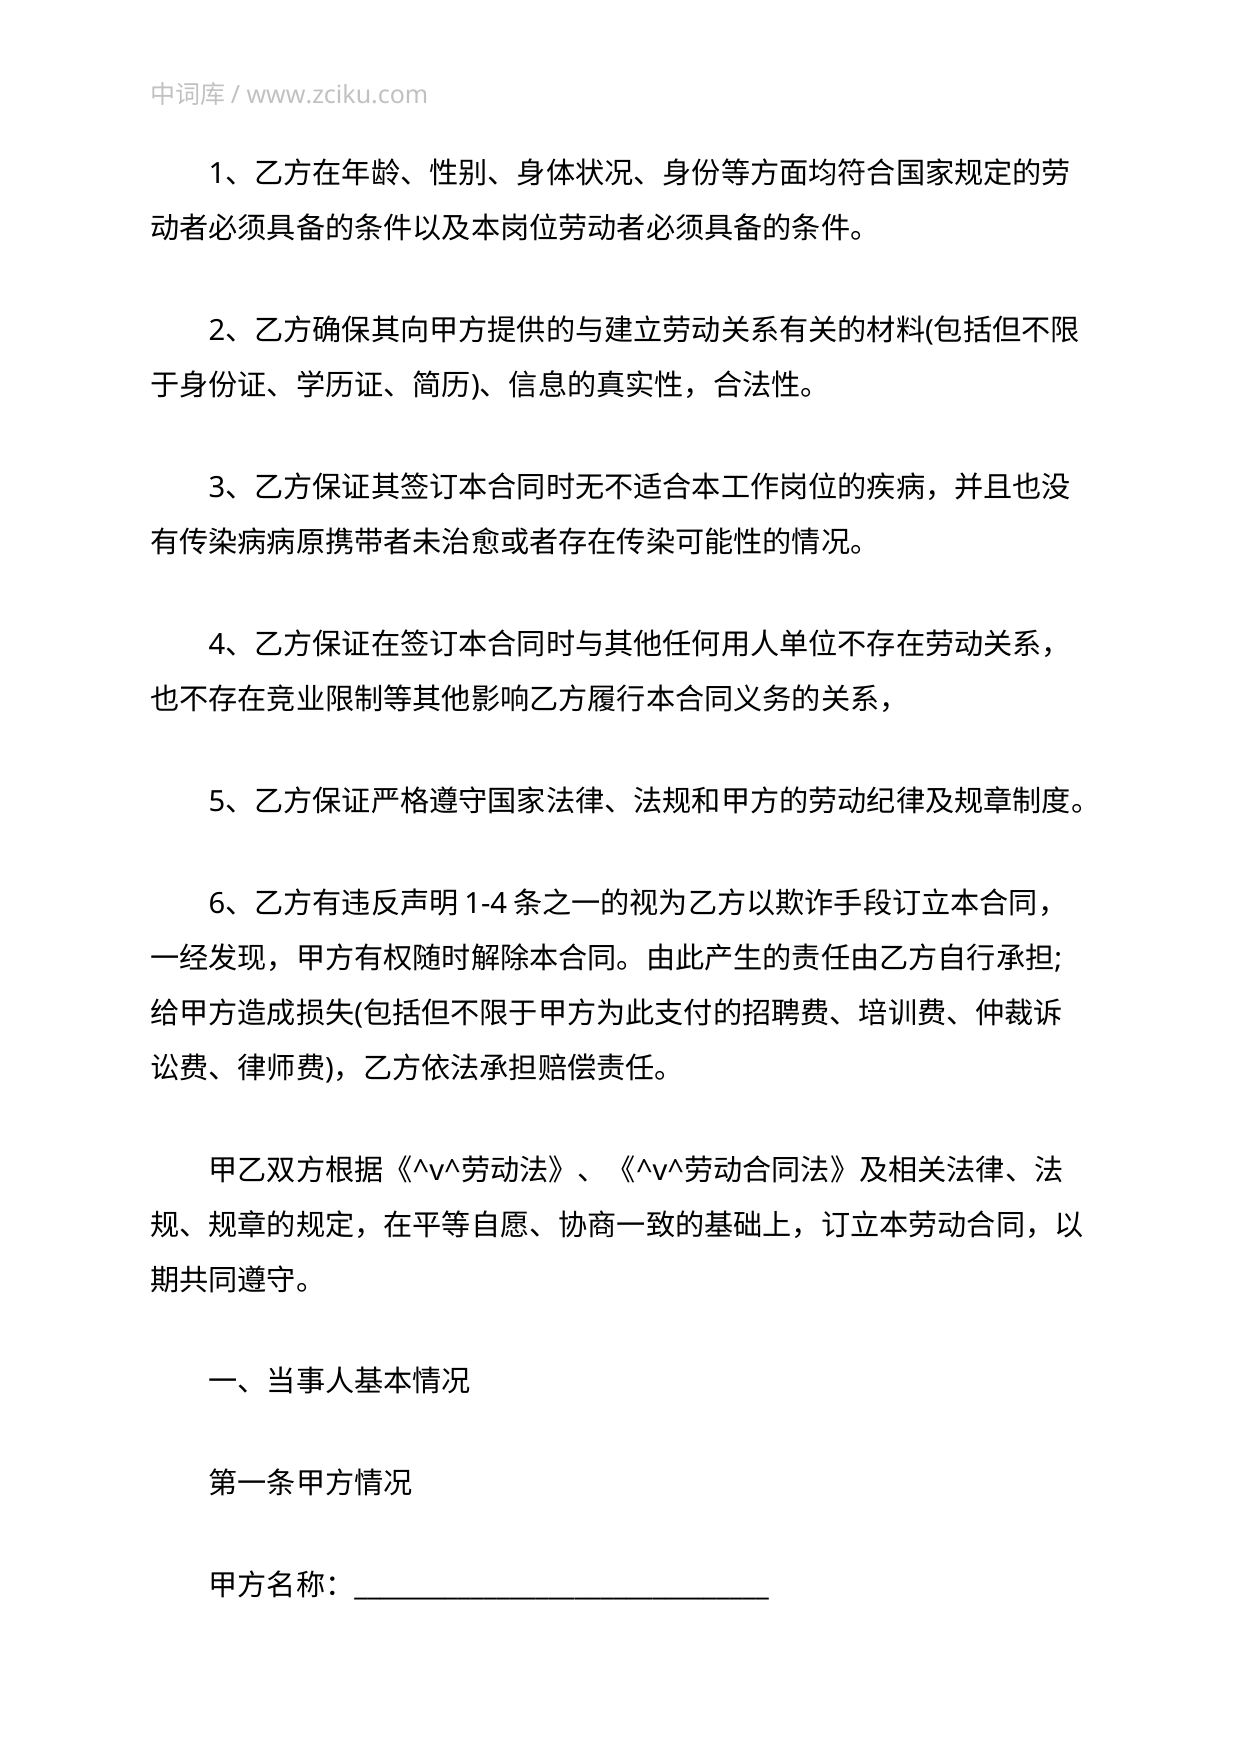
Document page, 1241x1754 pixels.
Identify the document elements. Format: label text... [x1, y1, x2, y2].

text 甲乙双方根据《^v^劳动法》、《^v^劳动合同法》及相关法律、法规、规章的规定，在平等自愿、协商一致的基础上，订立本劳动合同，以期共同遵守。 [150, 1146, 1090, 1298]
text 甲方名称：________________________________ [150, 1561, 1090, 1604]
text 一、当事人基本情况 [150, 1358, 1090, 1400]
text 2、乙方确保其向甲方提供的与建立劳动关系有关的材料(包括但不限于身份证、学历证、简历)、信息的真实性，合法性。 [150, 307, 1090, 404]
text 6、乙方有违反声明1-4条之一的视为乙方以欺诈手段订立本合同，一经发现，甲方有权随时解除本合同。由此产生的责任由乙方自行承担;给甲方造成损失(包括但不限于甲方为此支付的招聘费、培训费、仲裁诉讼费、律师费)，乙方依法承担赔偿责任。 [150, 879, 1090, 1087]
text 4、乙方保证在签订本合同时与其他任何用人单位不存在劳动关系，也不存在竞业限制等其他影响乙方履行本合同义务的关系， [150, 621, 1090, 718]
text 1、乙方在年龄、性别、身体状况、身份等方面均符合国家规定的劳动者必须具备的条件以及本岗位劳动者必须具备的条件。 [150, 150, 1090, 247]
text 3、乙方保证其签订本合同时无不适合本工作岗位的疾病，并且也没有传染病病原携带者未治愈或者存在传染可能性的情况。 [150, 464, 1090, 561]
text 5、乙方保证严格遵守国家法律、法规和甲方的劳动纪律及规章制度。 [150, 777, 1090, 820]
text 第一条甲方情况 [150, 1460, 1090, 1502]
